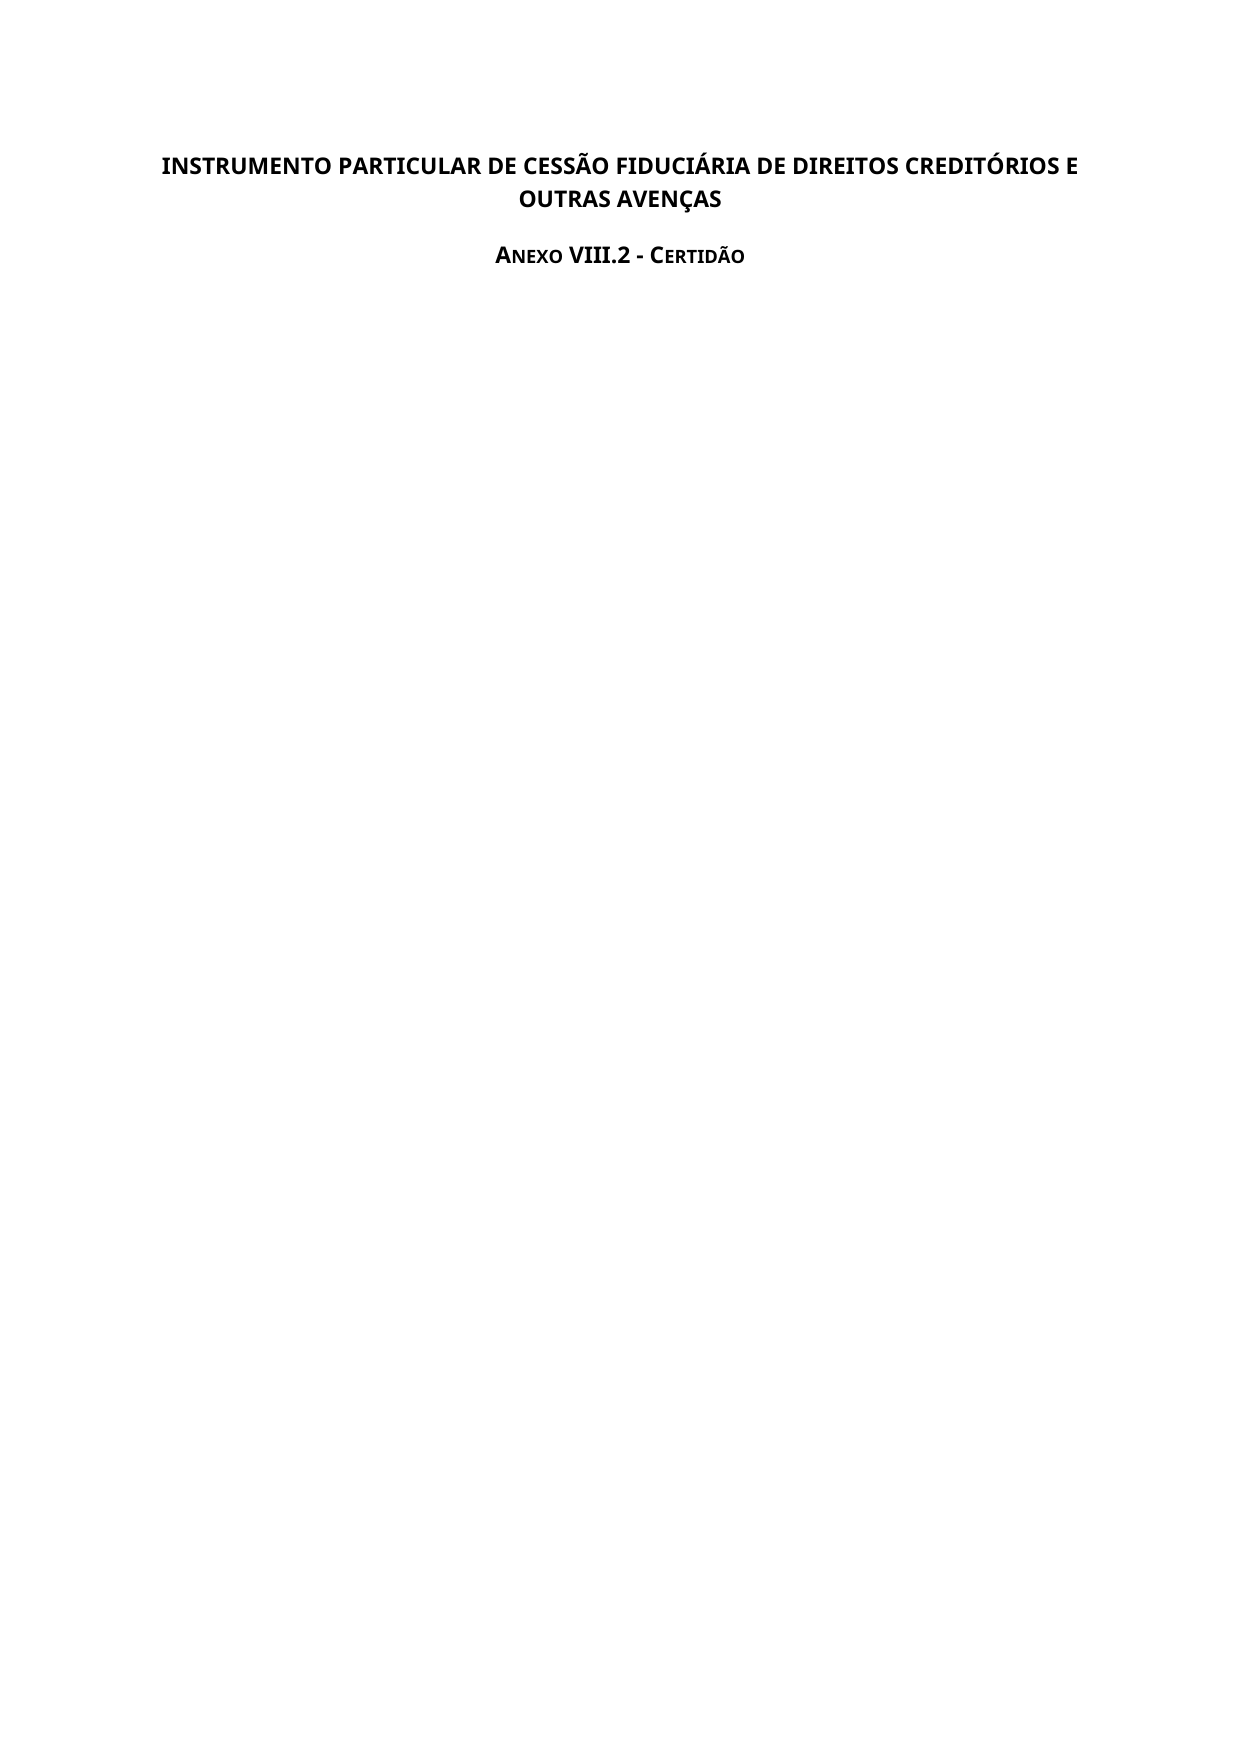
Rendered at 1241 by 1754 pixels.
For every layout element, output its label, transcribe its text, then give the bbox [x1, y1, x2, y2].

text Anexo VIII.2 - Certidão [148, 239, 1092, 271]
text INSTRUMENTO PARTICULAR DE CESSÃO FIDUCIÁRIA DE DIREITOS CREDITÓRIOS E OUTRAS AVENÇAS [148, 148, 1092, 214]
